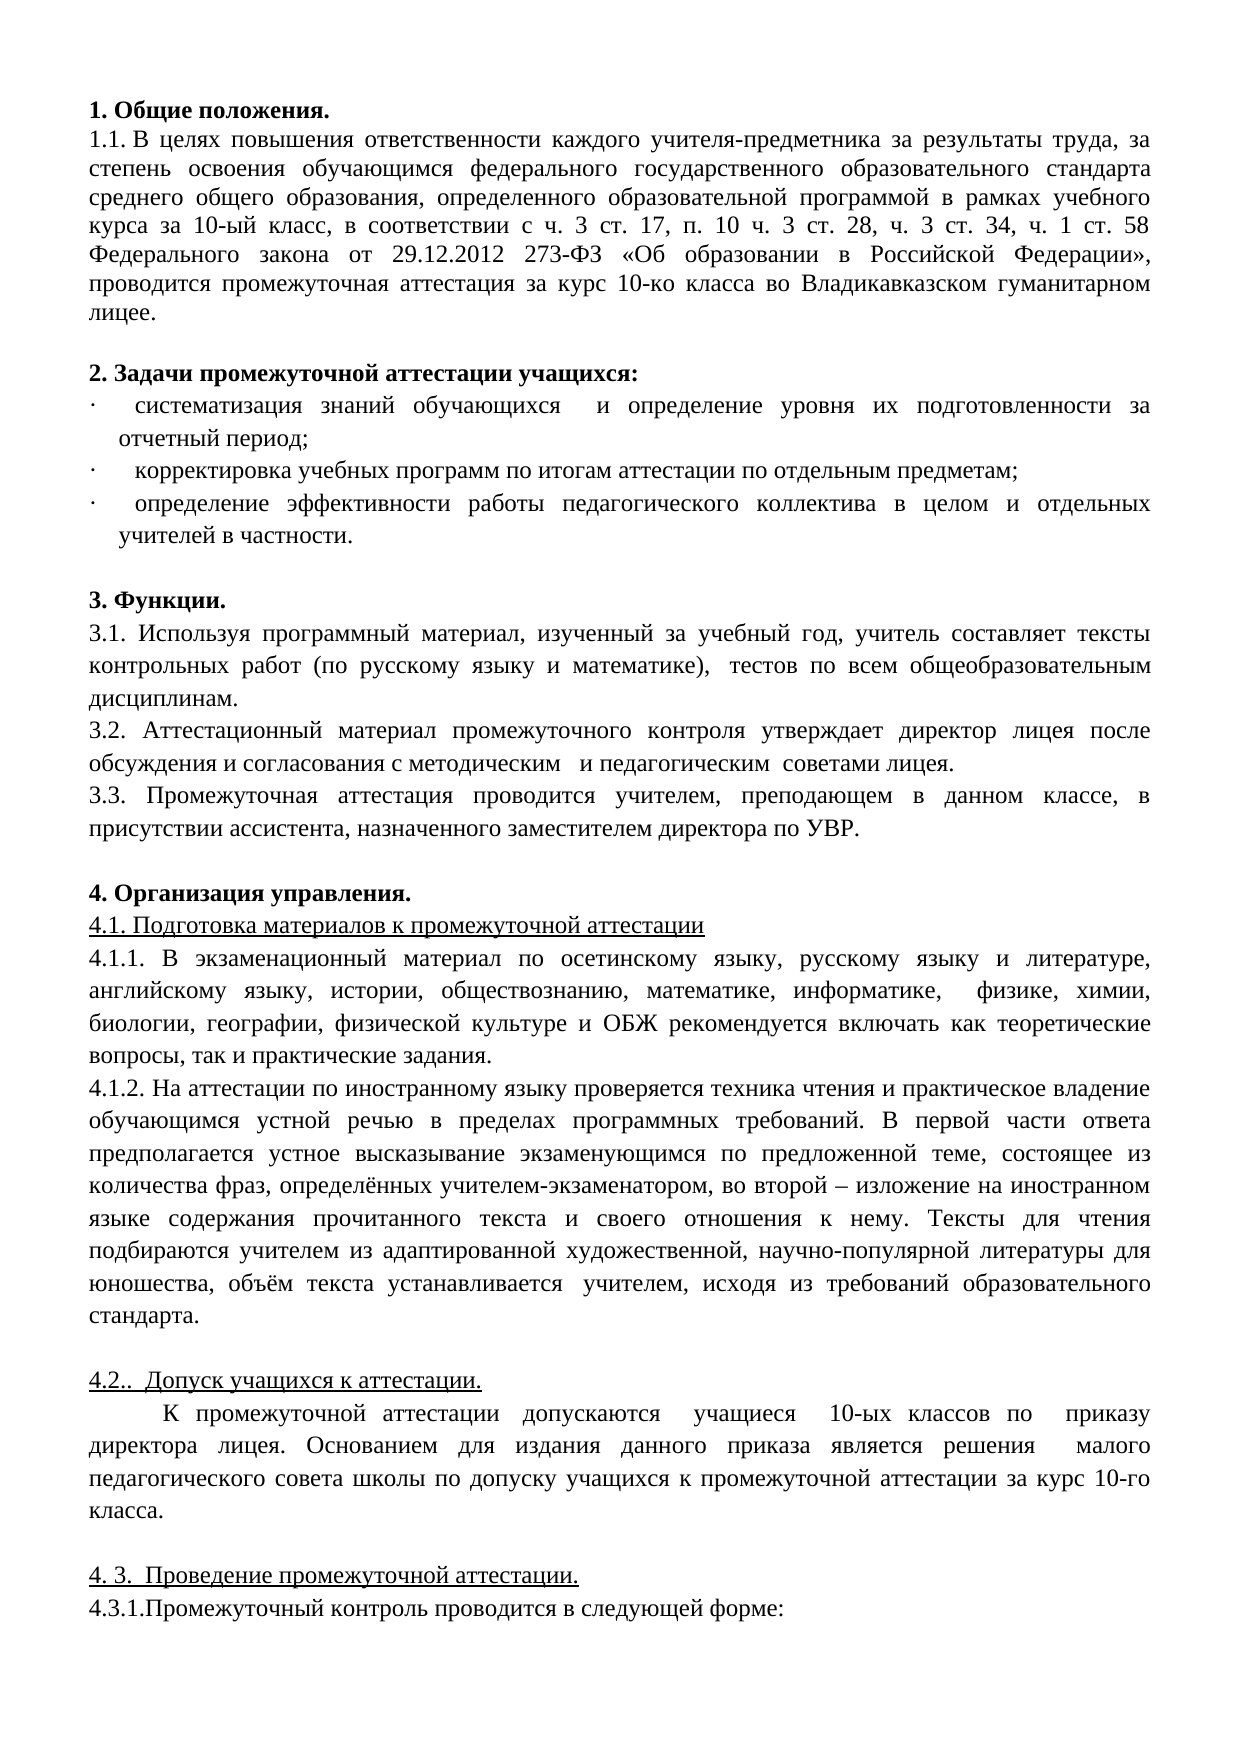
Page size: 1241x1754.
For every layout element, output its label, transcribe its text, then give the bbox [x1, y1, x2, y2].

text К промежуточной аттестации допускаются учащиеся 10-ых классов по приказу директора лицея. Основанием для издания данного приказа является решения малого педагогического совета школы по допуску учащихся к промежуточной аттестации за курс 10-го класса. [89, 1394, 1152, 1524]
text 1. Общие положения. [89, 92, 1152, 124]
text 3.3. Промежуточная аттестация проводится учителем, преподающем в данном классе, в присутствии ассистента, назначенного заместителем директора по УВР. [89, 777, 1152, 842]
text 4.3.1.Промежуточный контроль проводится в следующей форме: [89, 1589, 1152, 1622]
text 4. Организация управления. [89, 874, 1152, 907]
text 4. 3. Проведение промежуточной аттестации. [89, 1557, 1152, 1589]
text 2. Задачи промежуточной аттестации учащихся: [89, 354, 1152, 387]
text 4.1. Подготовка материалов к промежуточной аттестации [89, 907, 1152, 939]
text · определение эффективности работы педагогического коллектива в целом и отдельных учителей в частности. [89, 484, 1152, 549]
text 3.1. Используя программный материал, изученный за учебный год, учитель составляет тексты контрольных работ (по русскому языку и математике), тестов по всем общеобразовательным дисциплинам. [89, 614, 1152, 712]
text 3.2. Аттестационный материал промежуточного контроля утверждает директор лицея после обсуждения и согласования с методическим и педагогическим советами лицея. [89, 712, 1152, 777]
text 1.1. В целях повышения ответственности каждого учителя-предметника за результаты труда, за степень освоения обучающимся федерального государственного образовательного стандарта среднего общего образования, определенного образовательной программой в рамках учебного курса за 10-ый класс, в соответствии с ч. 3 ст. 17, п. 10 ч. 3 ст. 28, ч. 3 ст. 34, ч. 1 ст. 58 Федерального закона от 29.12.2012 273-ФЗ «Об образовании в Российской Федерации», проводится промежуточная аттестация за курс 10-ко класса во Владикавказском гуманитарном лицее. [89, 124, 1152, 325]
text 4.1.1. В экзаменационный материал по осетинскому языку, русскому языку и литературе, английскому языку, истории, обществознанию, математике, информатике, физике, химии, биологии, географии, физической культуре и ОБЖ рекомендуется включать как теоретические вопросы, так и практические задания. [89, 939, 1152, 1069]
text 4.1.2. На аттестации по иностранному языку проверяется техника чтения и практическое владение обучающимся устной речью в пределах программных требований. В первой части ответа предполагается устное высказывание экзаменующимся по предложенной теме, состоящее из количества фраз, определённых учителем-экзаменатором, во второй – изложение на иностранном языке содержания прочитанного текста и своего отношения к нему. Тексты для чтения подбираются учителем из адаптированной художественной, научно-популярной литературы для юношества, объём текста устанавливается учителем, исходя из требований образовательного стандарта. [89, 1069, 1152, 1329]
text · систематизация знаний обучающихся и определение уровня их подготовленности за отчетный период; [89, 387, 1152, 452]
text 3. Функции. [89, 582, 1152, 614]
text · корректировка учебных программ по итогам аттестации по отдельным предметам; [89, 452, 1152, 484]
text 4.2.. Допуск учащихся к аттестации. [89, 1362, 1152, 1394]
